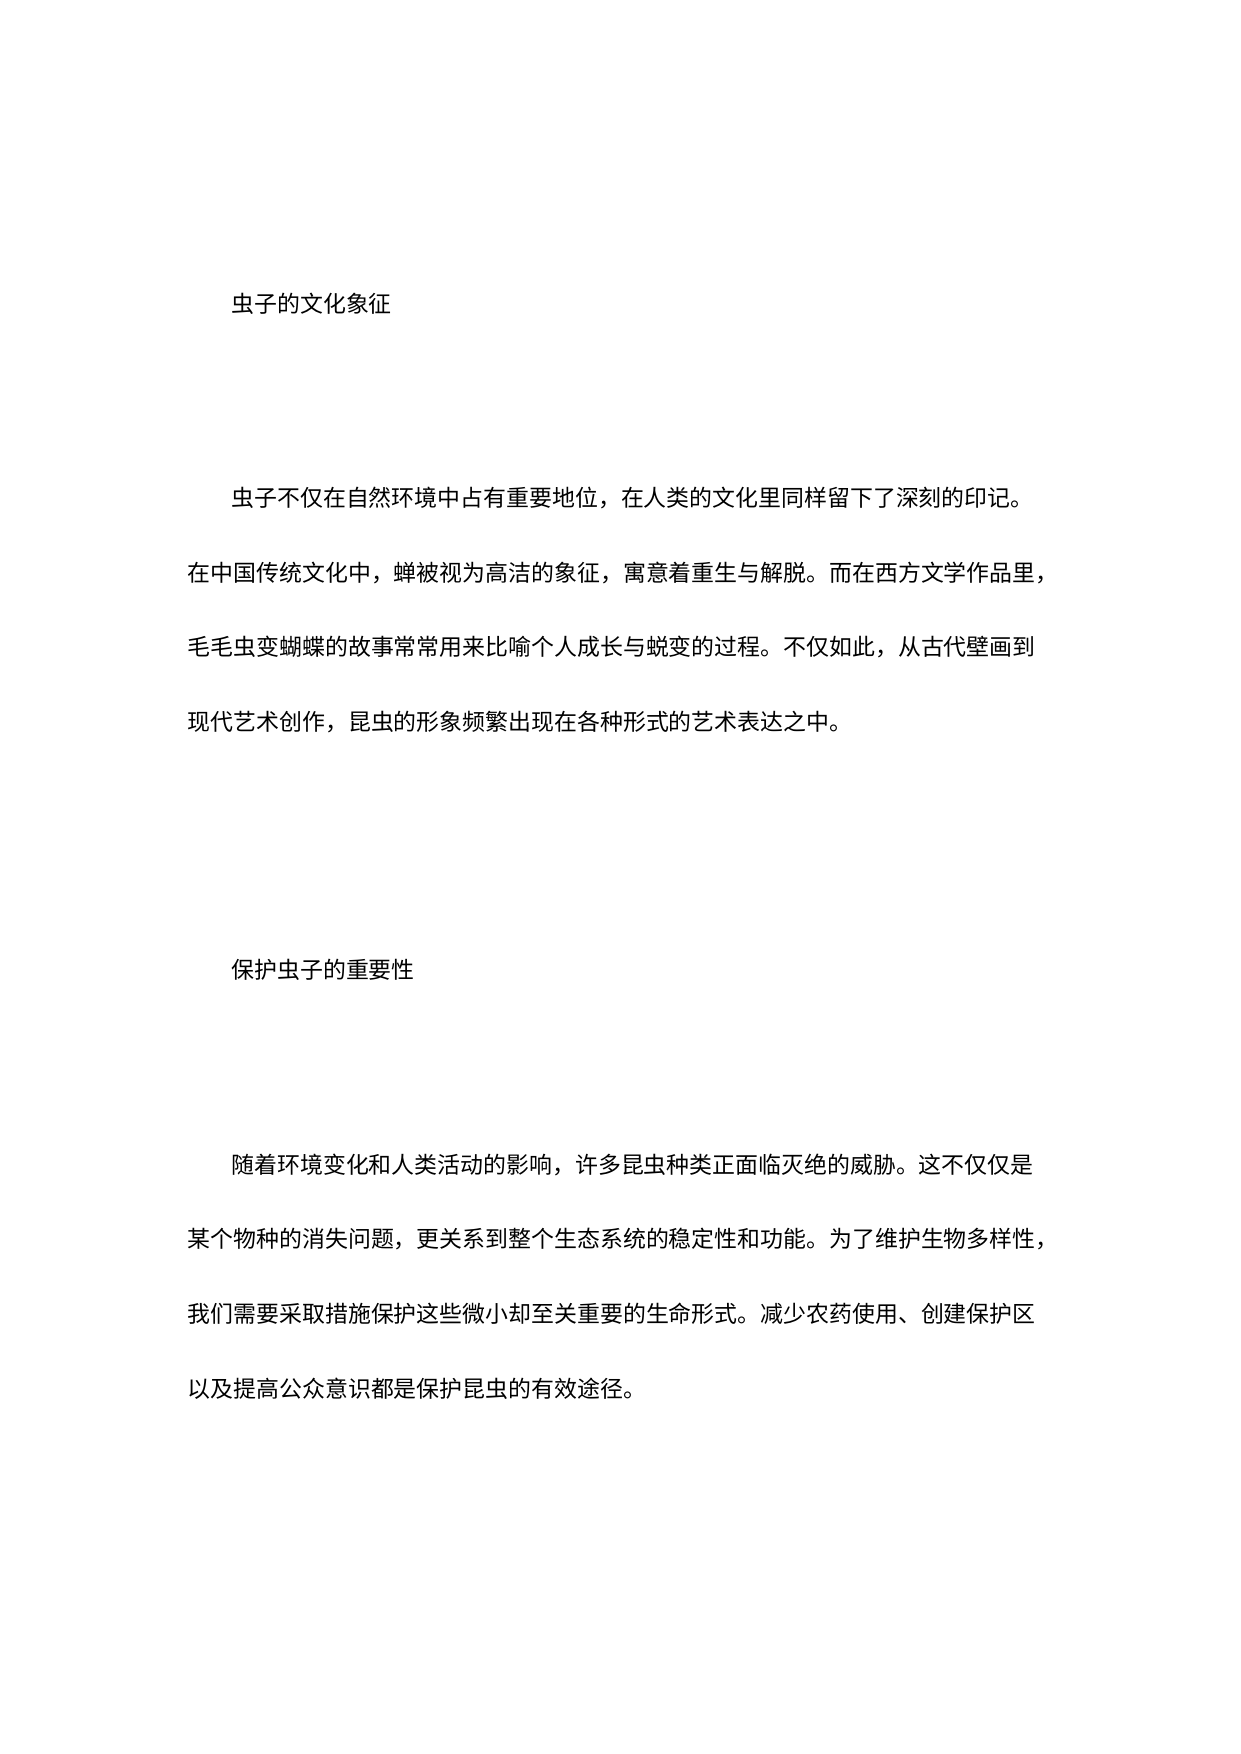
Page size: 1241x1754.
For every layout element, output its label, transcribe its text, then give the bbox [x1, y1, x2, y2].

text 保护虫子的重要性 [187, 936, 1053, 1001]
text 随着环境变化和人类活动的影响，许多昆虫种类正面临灭绝的威胁。这不仅仅是某个物种的消失问题，更关系到整个生态系统的稳定性和功能。为了维护生物多样性，我们需要采取措施保护这些微小却至关重要的生命形式。减少农药使用、创建保护区以及提高公众意识都是保护昆虫的有效途径。 [187, 1131, 1053, 1420]
text 虫子的文化象征 [187, 270, 1053, 335]
text 虫子不仅在自然环境中占有重要地位，在人类的文化里同样留下了深刻的印记。在中国传统文化中，蝉被视为高洁的象征，寓意着重生与解脱。而在西方文学作品里，毛毛虫变蝴蝶的故事常常用来比喻个人成长与蜕变的过程。不仅如此，从古代壁画到现代艺术创作，昆虫的形象频繁出现在各种形式的艺术表达之中。 [187, 464, 1053, 753]
